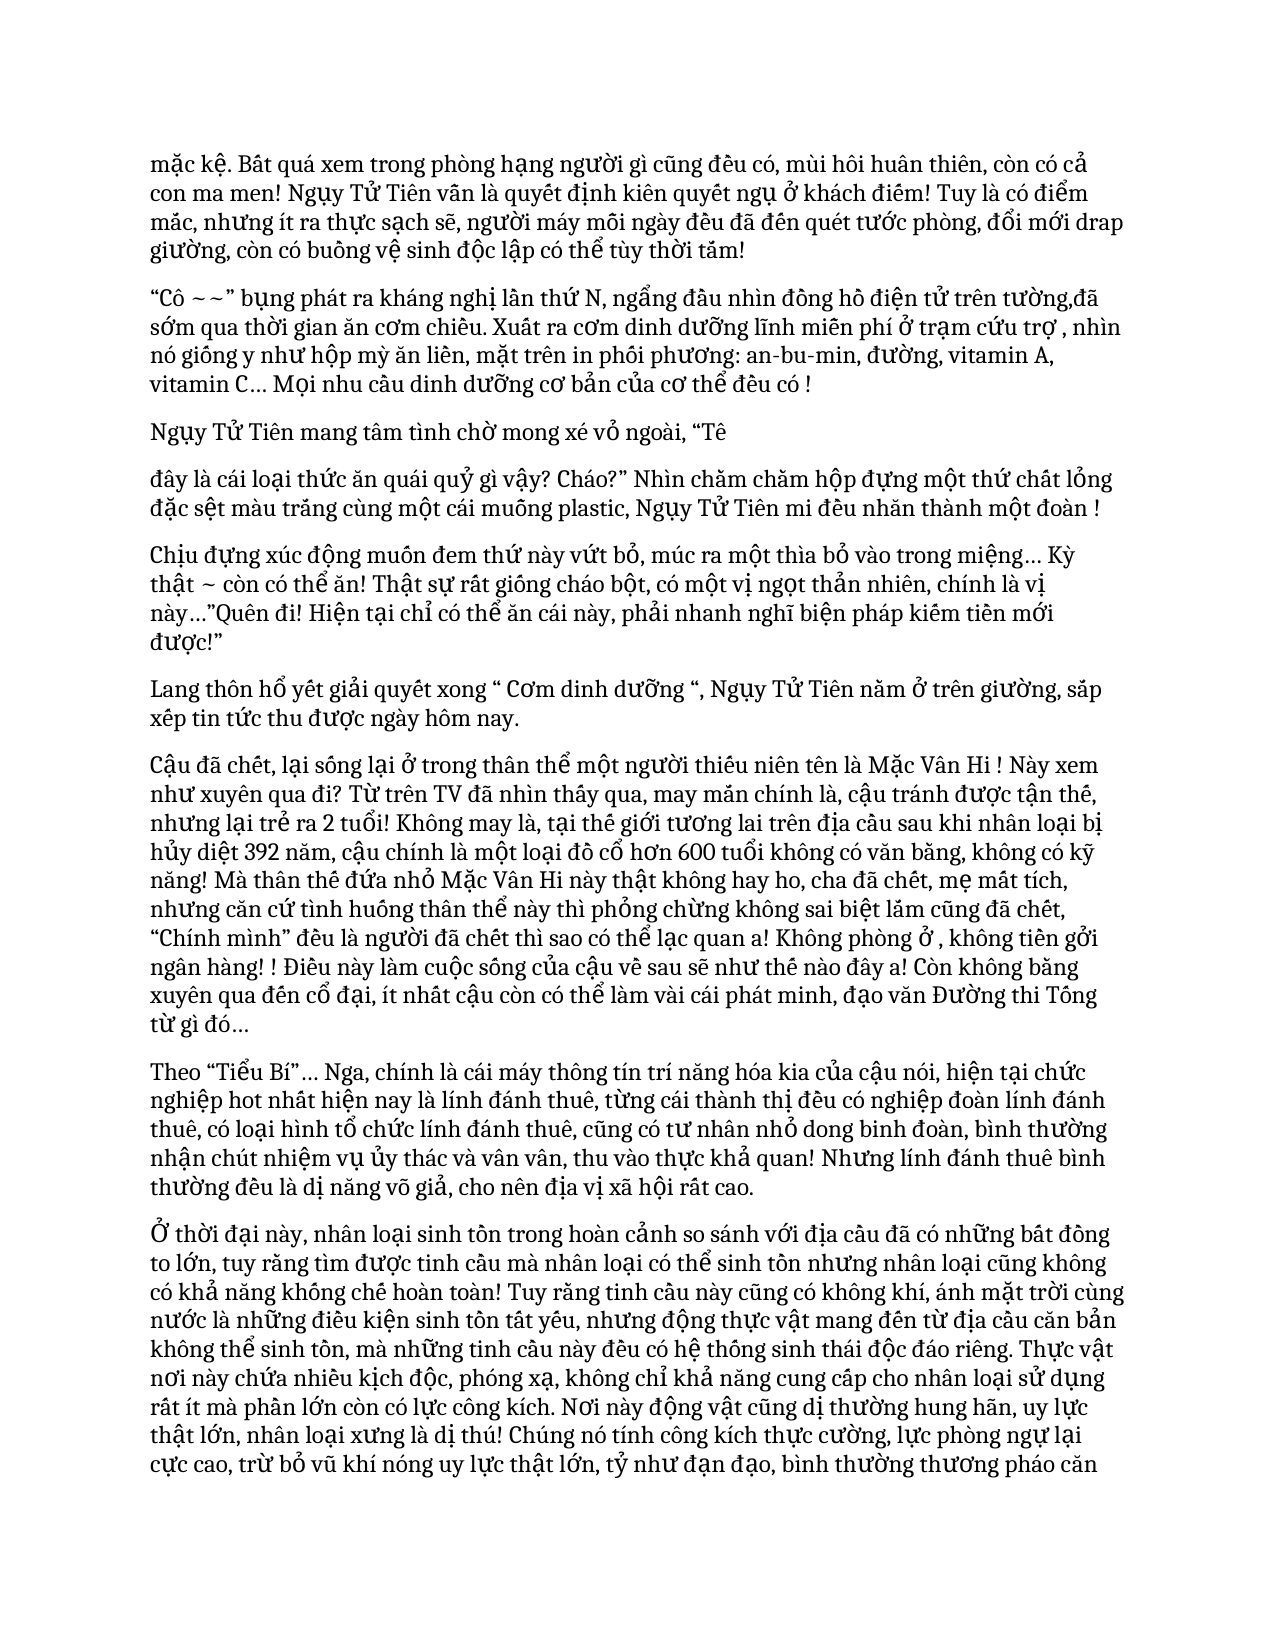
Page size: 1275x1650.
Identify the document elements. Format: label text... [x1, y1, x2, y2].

text Ngụy Tử Tiên mang tâm tình chờ mong xé vỏ ngoài, “Tê [150, 417, 1125, 446]
text đây là cái loại thức ăn quái quỷ gì vậy? Cháo?” Nhìn chằm chằm hộp đựng một thứ chất lỏng đặc sệt màu trắng cùng một cái muỗng plastic, Ngụy Tử Tiên mi đều nhăn thành một đoàn ! [150, 465, 1125, 522]
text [150, 150, 1125, 265]
text Theo “Tiểu Bí”… Nga, chính là cái máy thông tín trí năng hóa kia của cậu nói, hiện tại chức nghiệp hot nhất hiện nay là lính đánh thuê, từng cái thành thị đều có nghiệp đoàn lính đánh thuê, có loại hình tổ chức lính đánh thuê, cũng có tư nhân nhỏ dong binh đoàn, bình thường nhận chút nhiệm vụ ủy thác và vân vân, thu vào thực khả quan! Nhưng lính đánh thuê bình thường đều là dị năng võ giả, cho nên địa vị xã hội rất cao. [150, 1057, 1125, 1201]
text Lang thôn hổ yết giải quyết xong “ Cơm dinh dưỡng “, Ngụy Tử Tiên nằm ở trên giường, sắp xếp tin tức thu được ngày hôm nay. [150, 675, 1125, 732]
text Chịu đựng xúc động muốn đem thứ này vứt bỏ, múc ra một thìa bỏ vào trong miệng… Kỳ thật ~ còn có thể ăn! Thật sự rất giống cháo bột, có một vị ngọt thản nhiên, chính là vị này…”Quên đi! Hiện tại chỉ có thể ăn cái này, phải nhanh nghĩ biện pháp kiếm tiền mới được!” [150, 541, 1125, 656]
text “Cô ~~” bụng phát ra kháng nghị lần thứ N, ngẩng đầu nhìn đồng hồ điện tử trên tường,đã sớm qua thời gian ăn cơm chiều. Xuất ra cơm dinh dưỡng lĩnh miễn phí ở trạm cứu trợ , nhìn nó giống y như hộp mỳ ăn liền, mặt trên in phối phương: an-bu-min, đường, vitamin A, vitamin C… Mọi nhu cầu dinh dưỡng cơ bản của cơ thể đều có ! [150, 284, 1125, 399]
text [150, 1220, 1125, 1479]
text Cậu đã chết, lại sống lại ở trong thân thể một người thiếu niên tên là Mặc Vân Hi ! Này xem như xuyên qua đi? Từ trên TV đã nhìn thấy qua, may mắn chính là, cậu tránh được tận thế, nhưng lại trẻ ra 2 tuổi! Không may là, tại thế giới tương lai trên địa cầu sau khi nhân loại bị hủy diệt 392 năm, cậu chính là một loại đồ cổ hơn 600 tuổi không có văn bằng, không có kỹ năng! Mà thân thế đứa nhỏ Mặc Vân Hi này thật không hay ho, cha đã chết, mẹ mất tích, nhưng căn cứ tình huống thân thể này thì phỏng chừng không sai biệt lắm cũng đã chết, “Chính mình” đều là người đã chết thì sao có thể lạc quan a! Không phòng ở , không tiền gởi ngân hàng! ! Điều này làm cuộc sống của cậu về sau sẽ như thế nào đây a! Còn không bằng xuyên qua đến cổ đại, ít nhất cậu còn có thể làm vài cái phát minh, đạo văn Đường thi Tống từ gì đó… [150, 751, 1125, 1039]
